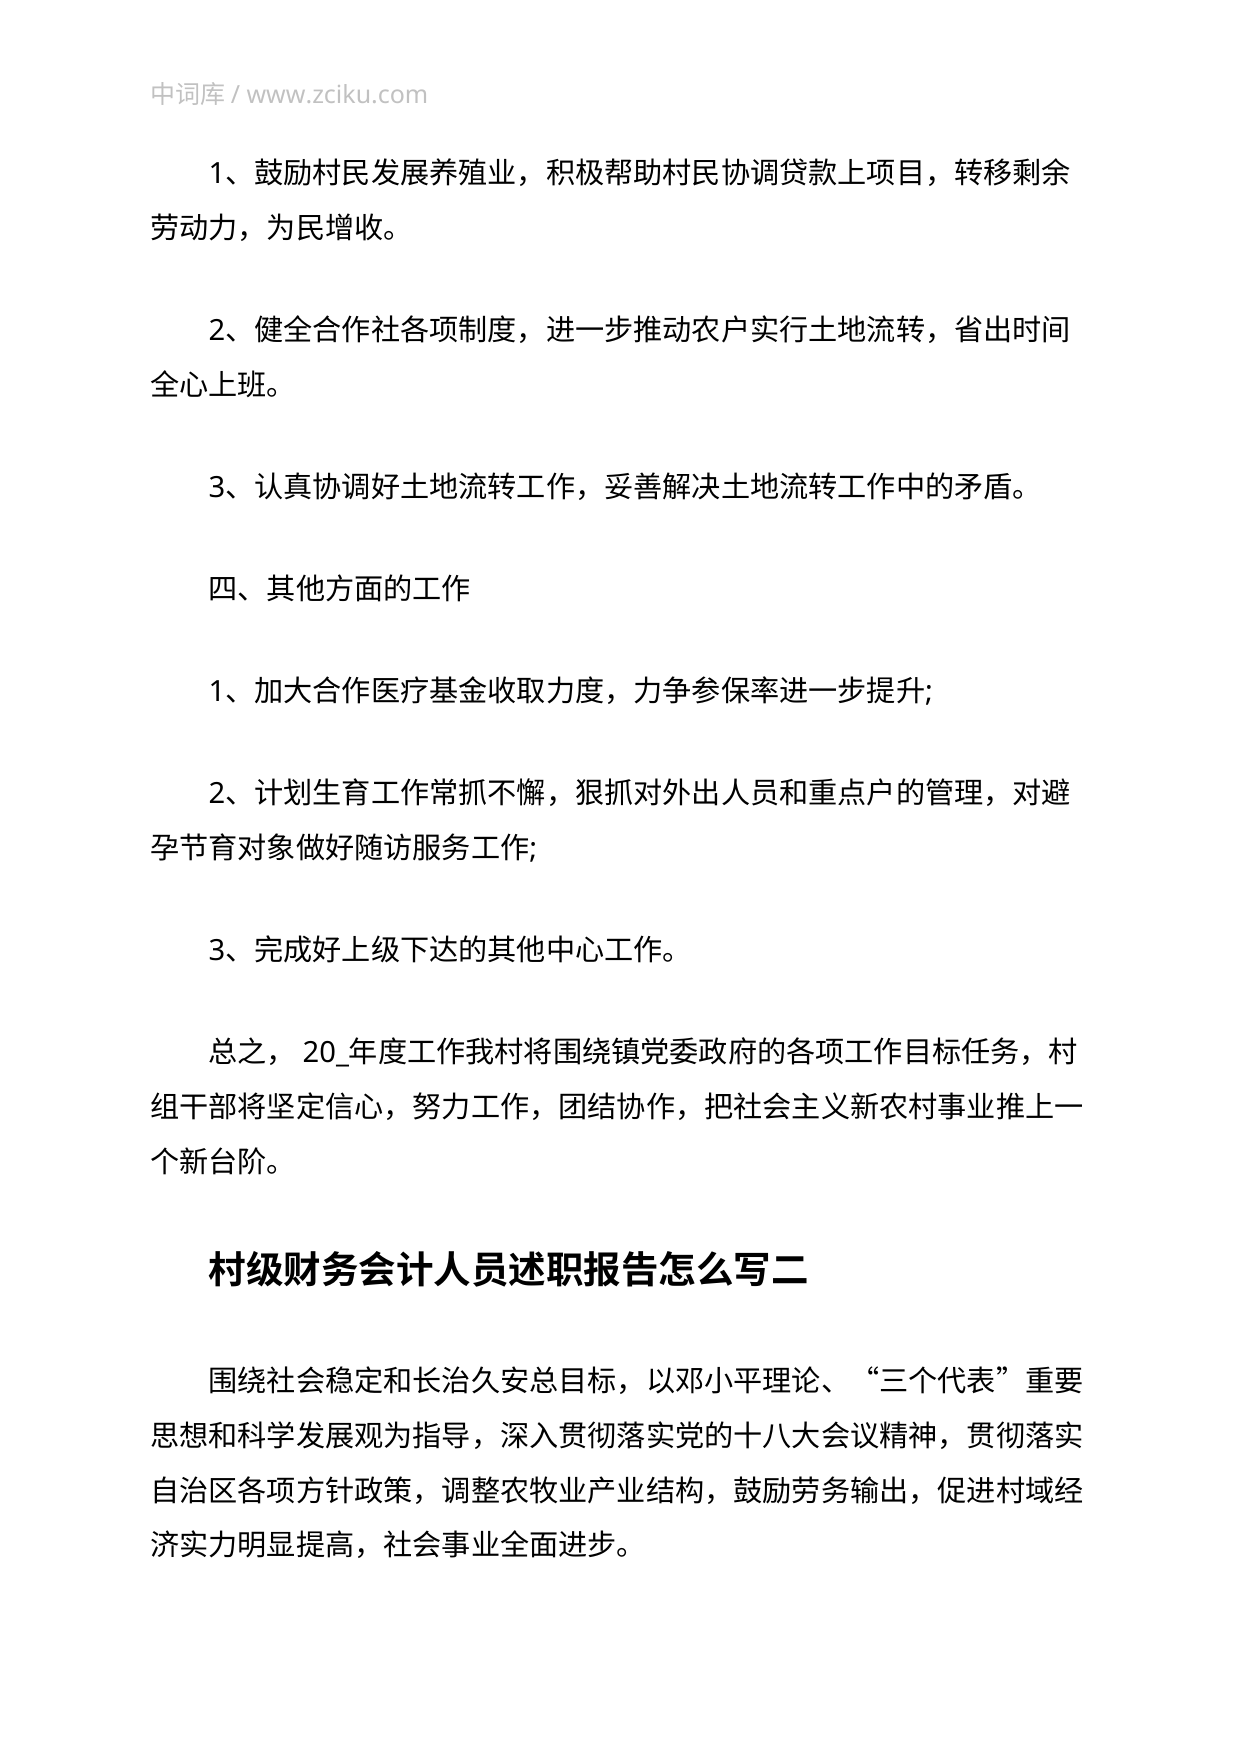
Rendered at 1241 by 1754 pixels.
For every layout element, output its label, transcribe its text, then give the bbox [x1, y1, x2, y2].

text 2、计划生育工作常抓不懈，狠抓对外出人员和重点户的管理，对避孕节育对象做好随访服务工作; [150, 769, 1090, 867]
text 四、其他方面的工作 [150, 566, 1090, 608]
text 1、鼓励村民发展养殖业，积极帮助村民协调贷款上项目，转移剩余劳动力，为民增收。 [150, 150, 1090, 247]
text 村级财务会计人员述职报告怎么写二 [150, 1240, 1090, 1294]
text 2、健全合作社各项制度，进一步推动农户实行土地流转，省出时间全心上班。 [150, 307, 1090, 404]
text 围绕社会稳定和长治久安总目标，以邓小平理论、“三个代表”重要思想和科学发展观为指导，深入贯彻落实党的十八大会议精神，贯彻落实自治区各项方针政策，调整农牧业产业结构，鼓励劳务输出，促进村域经济实力明显提高，社会事业全面进步。 [150, 1357, 1090, 1564]
text 3、完成好上级下达的其他中心工作。 [150, 926, 1090, 969]
text 3、认真协调好土地流转工作，妥善解决土地流转工作中的矛盾。 [150, 463, 1090, 506]
text 总之， 20_年度工作我村将围绕镇党委政府的各项工作目标任务，村组干部将坚定信心，努力工作，团结协作，把社会主义新农村事业推上一个新台阶。 [150, 1028, 1090, 1180]
text 1、加大合作医疗基金收取力度，力争参保率进一步提升; [150, 667, 1090, 710]
